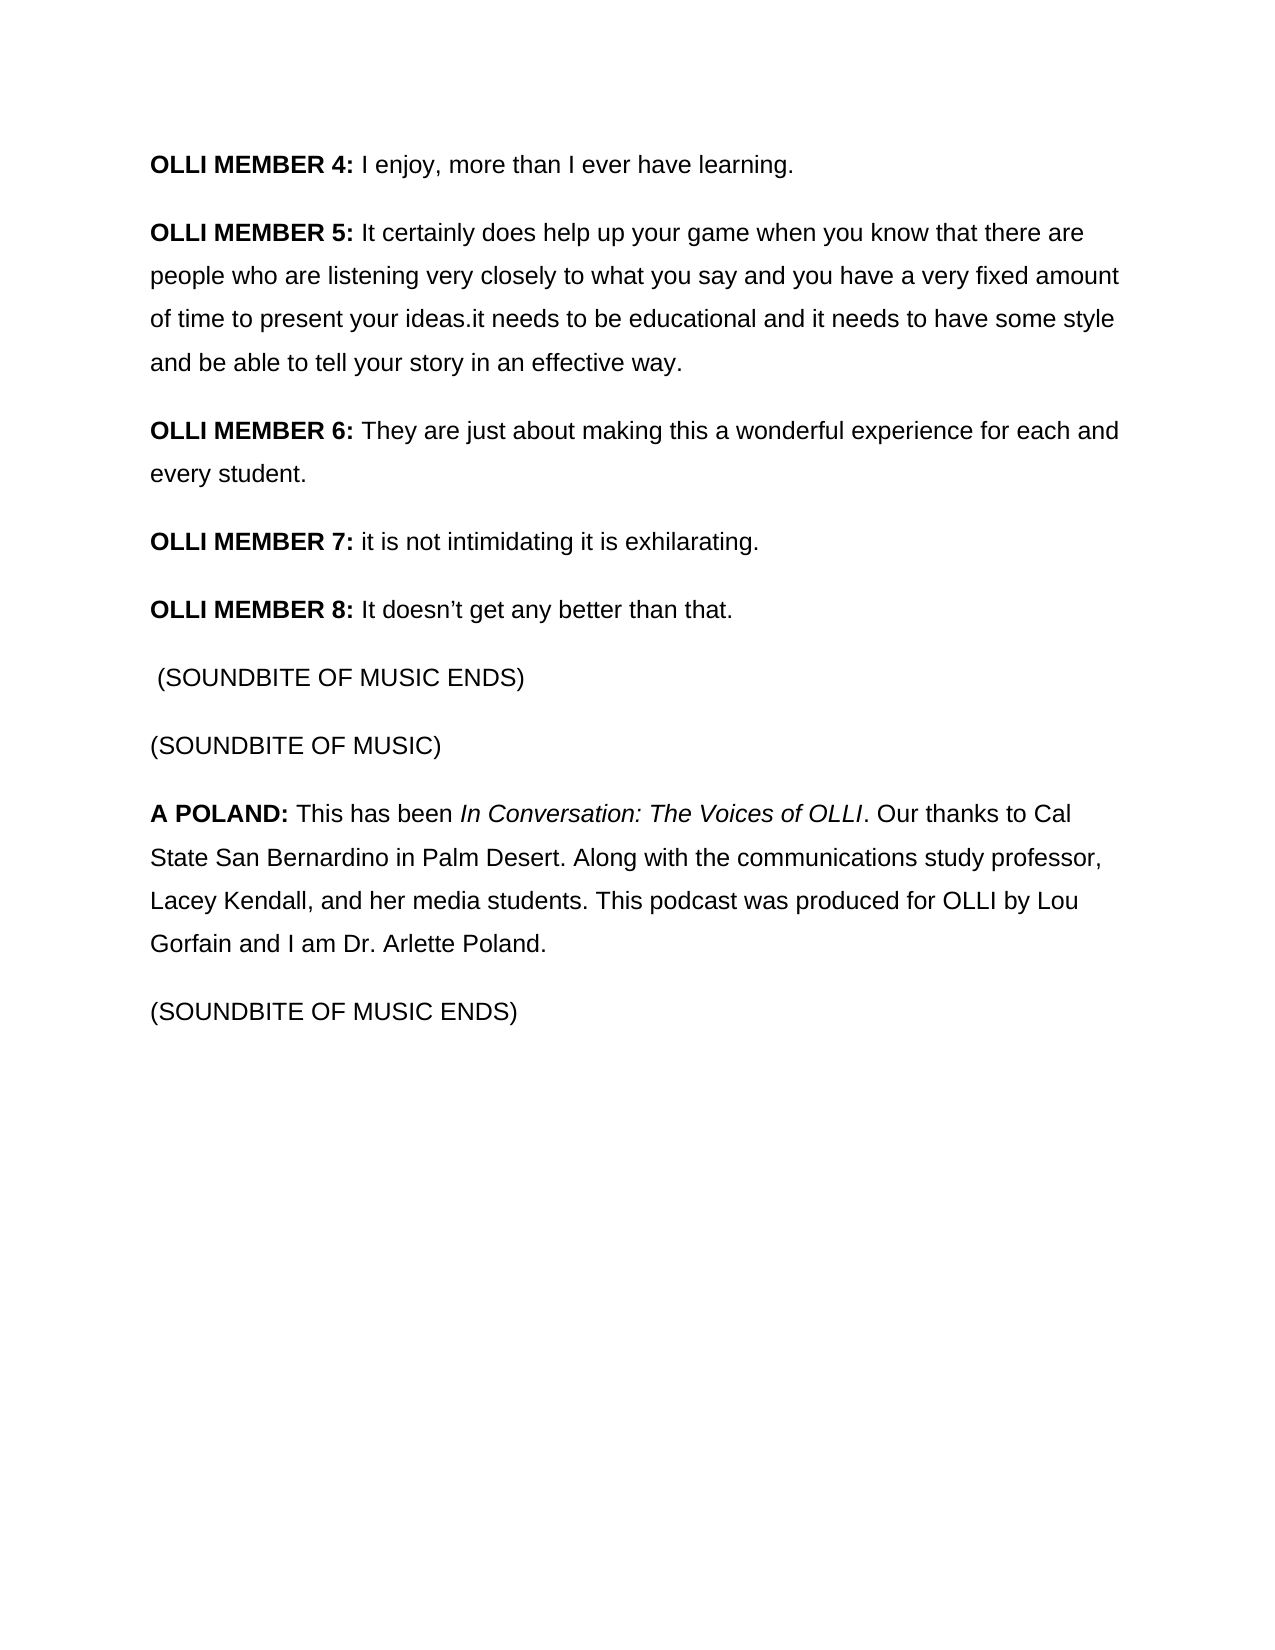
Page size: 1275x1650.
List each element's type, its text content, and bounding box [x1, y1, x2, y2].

text (SOUNDBITE OF MUSIC ENDS) [150, 663, 1125, 692]
text OLLI MEMBER 5: It certainly does help up your game when you know that there are people who are listening very closely to what you say and you have a very fixed amount of time to present your ideas.it needs to be educational and it needs to have some style and be able to tell your story in an effective way. [150, 218, 1125, 376]
text (SOUNDBITE OF MUSIC ENDS) [150, 997, 1125, 1026]
text (SOUNDBITE OF MUSIC) [150, 731, 1125, 760]
text OLLI MEMBER 7: it is not intimidating it is exhilarating. [150, 527, 1125, 556]
text OLLI MEMBER 4: I enjoy, more than I ever have learning. [150, 150, 1125, 179]
text A POLAND: This has been In Conversation: The Voices of OLLI. Our thanks to Cal State San Bernardino in Palm Desert. Along with the communications study professor, Lacey Kendall, and her media students. This podcast was produced for OLLI by Lou Gorfain and I am Dr. Arlette Poland. [150, 799, 1125, 957]
text OLLI MEMBER 6: They are just about making this a wonderful experience for each and every student. [150, 416, 1125, 487]
text OLLI MEMBER 8: It doesn’t get any better than that. [150, 595, 1125, 624]
